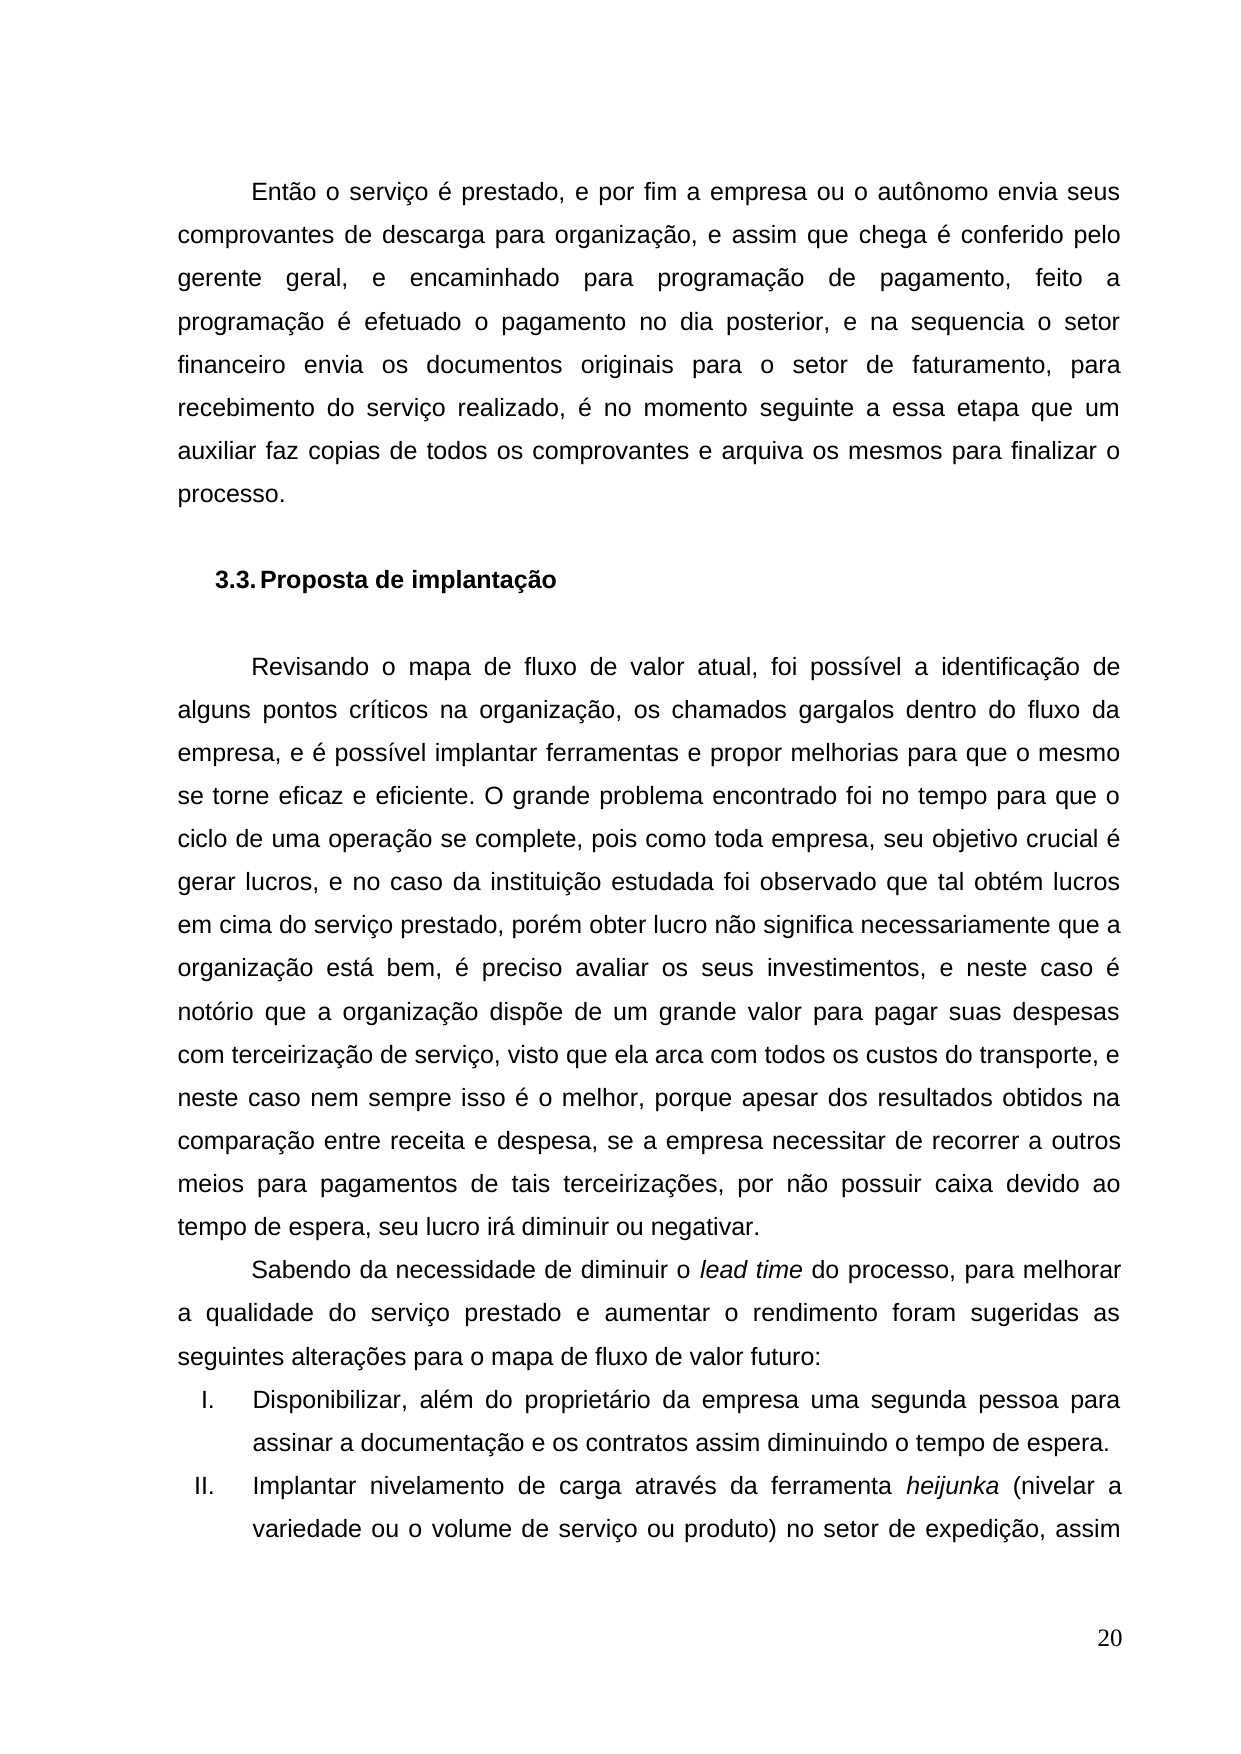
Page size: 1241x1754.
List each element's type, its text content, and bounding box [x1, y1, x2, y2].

list Revisando o mapa de fluxo de valor atual, foi possível a identificação de alguns pontos críticos na organização, os chamados gargalos dentro do fluxo da empresa, e é possível implantar ferramentas e propor melhorias para que o mesmo se torne eficaz e eficiente. O grande problema encontrado foi no tempo para que o ciclo de uma operação se complete, pois como toda empresa, seu objetivo crucial é gerar lucros, e no caso da instituição estudada foi observado que tal obtém lucros em cima do serviço prestado, porém obter lucro não significa necessariamente que a organização está bem, é preciso avaliar os seus investimentos, e neste caso é notório que a organização dispõe de um grande valor para pagar suas despesas com terceirização de serviço, visto que ela arca com todos os custos do transporte, e neste caso nem sempre isso é o melhor, porque apesar dos resultados obtidos na comparação entre receita e despesa, se a empresa necessitar de recorrer a outros meios para pagamentos de tais terceirizações, por não possuir caixa devido ao tempo de espera, seu lucro irá diminuir ou negativar. [177, 652, 1122, 1241]
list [215, 1471, 1122, 1543]
text Então o serviço é prestado, e por fim a empresa ou o autônomo envia seus comprovantes de descarga para organização, e assim que chega é conferido pelo gerente geral, e encaminhado para programação de pagamento, feito a programação é efetuado o pagamento no dia posterior, e na sequencia o setor financeiro envia os documentos originais para o setor de faturamento, para recebimento do serviço realizado, é no momento seguinte a essa etapa que um auxiliar faz copias de todos os comprovantes e arquiva os mesmos para finalizar o processo. [177, 177, 1122, 508]
list Proposta de implantação [215, 565, 1122, 594]
list Disponibilizar, além do proprietário da empresa uma segunda pessoa para assinar a documentação e os contratos assim diminuindo o tempo de espera. [215, 1385, 1122, 1457]
text Sabendo da necessidade de diminuir o lead time do processo, para melhorar a qualidade do serviço prestado e aumentar o rendimento foram sugeridas as seguintes alterações para o mapa de fluxo de valor futuro: [177, 1255, 1122, 1370]
